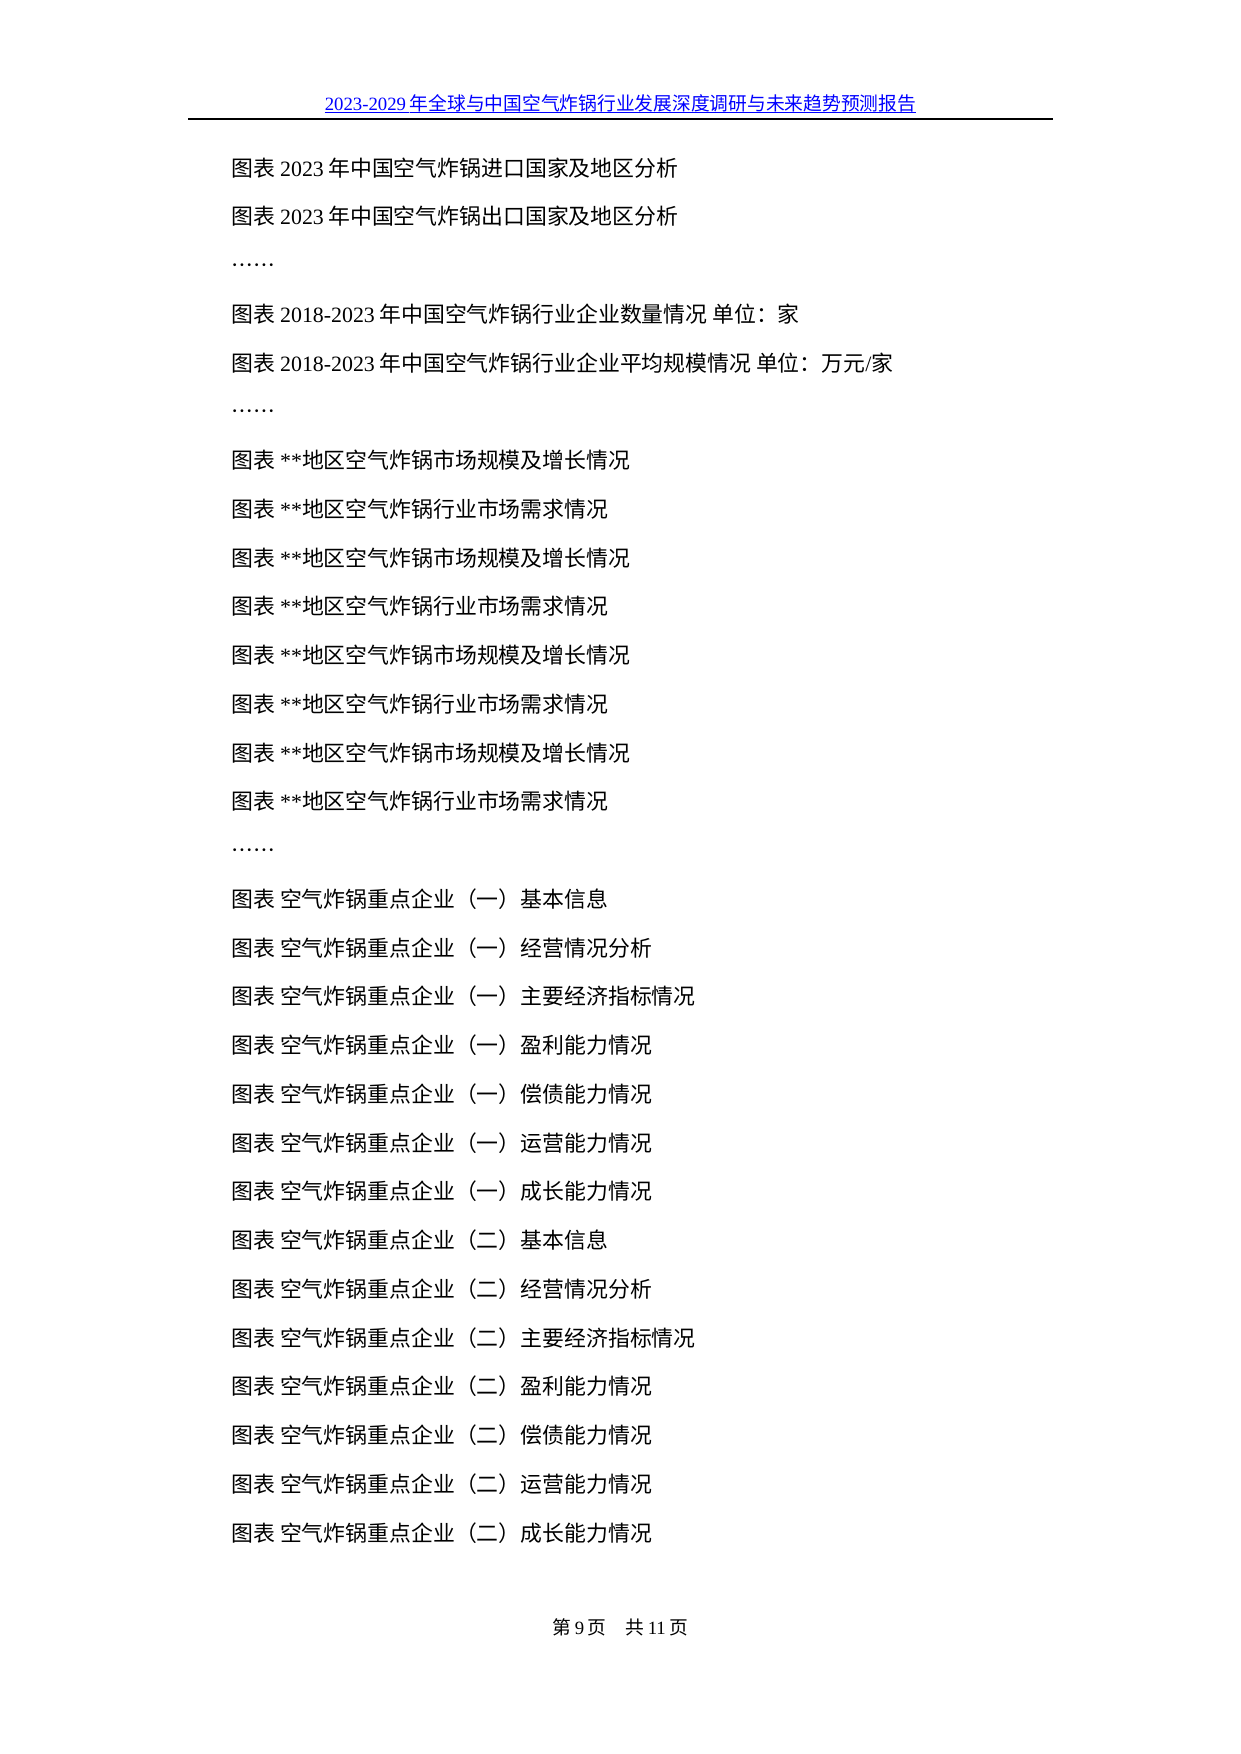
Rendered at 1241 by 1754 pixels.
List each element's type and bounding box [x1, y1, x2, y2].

text [187, 150, 1053, 1548]
